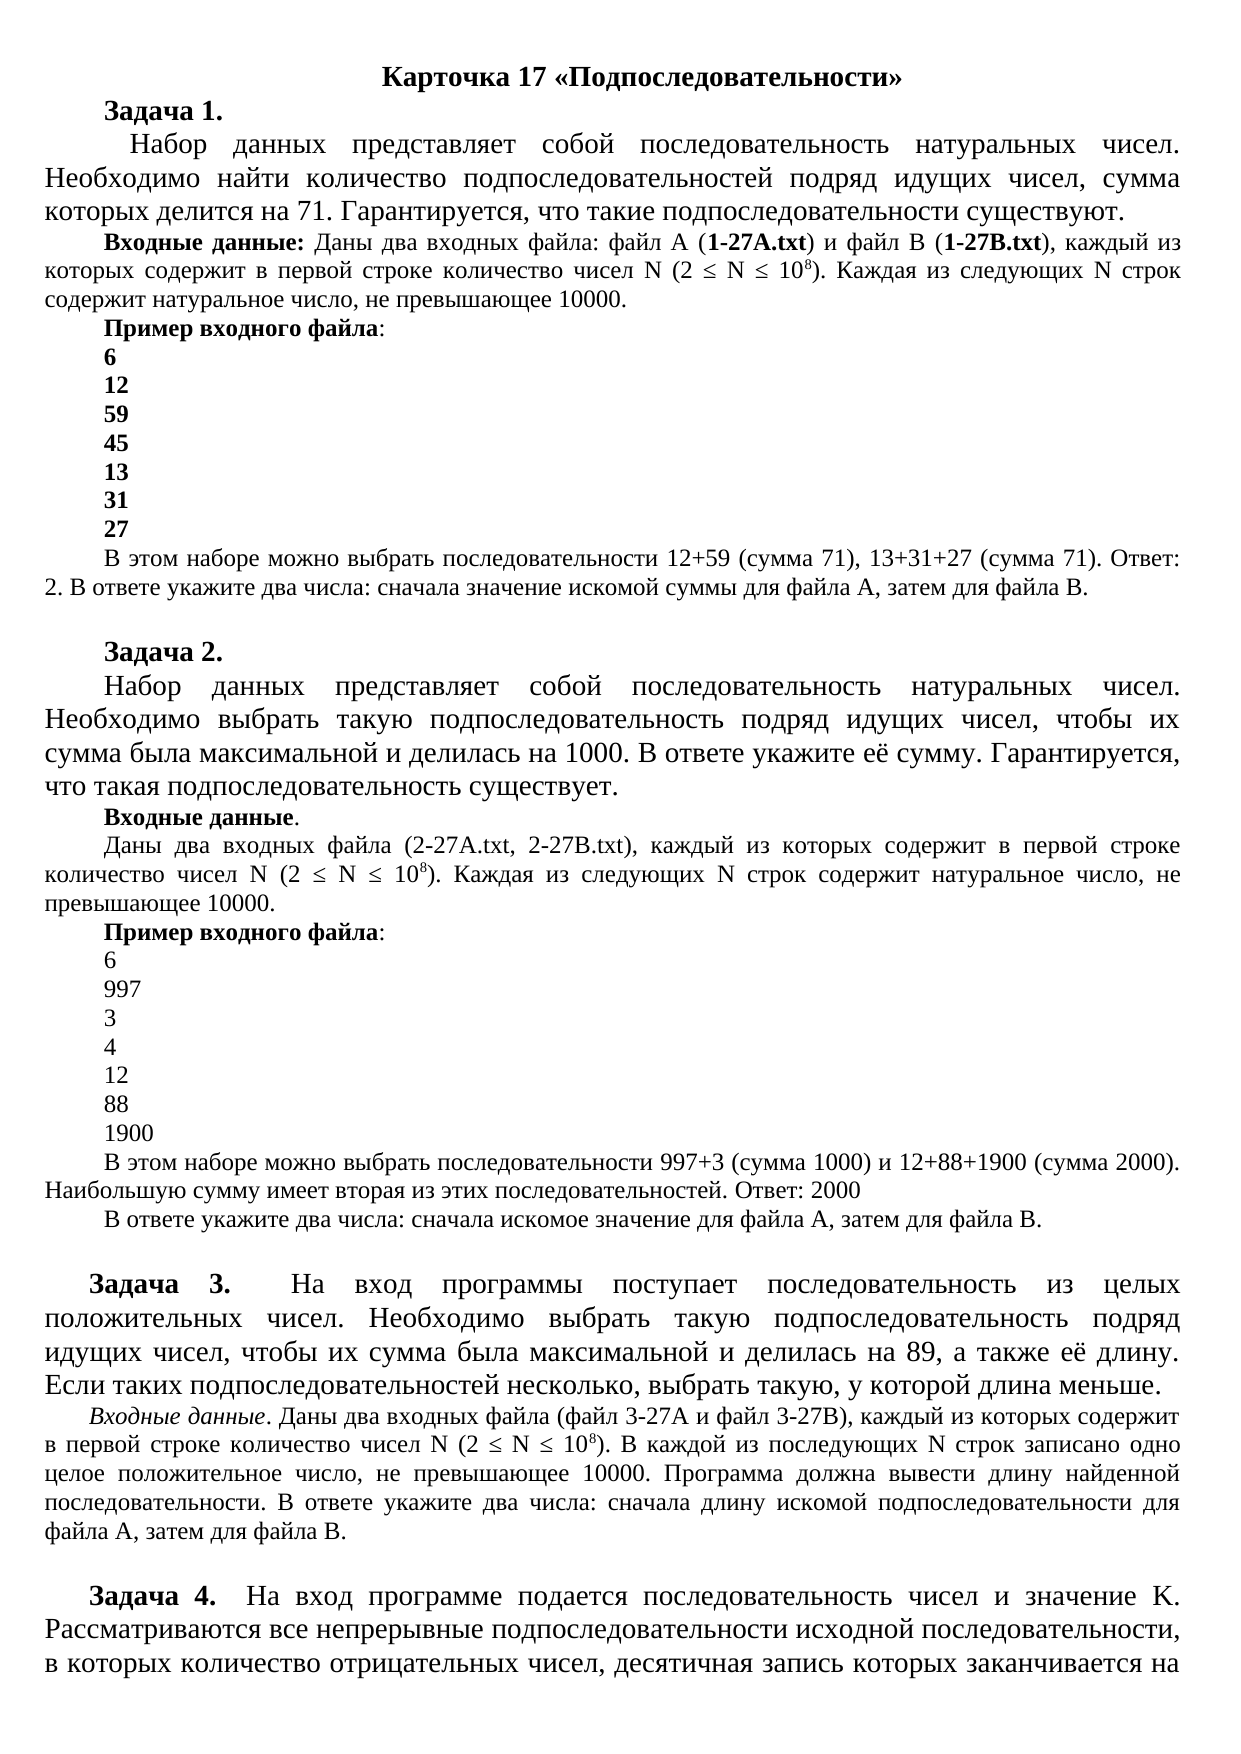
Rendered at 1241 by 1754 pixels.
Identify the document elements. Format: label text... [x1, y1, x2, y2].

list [44, 1578, 1181, 1679]
list 59 [44, 399, 1181, 428]
list Карточка 17 «Подпоследовательности» [44, 59, 1181, 93]
text Набор данных представляет собой последовательность натуральных чисел. Необходимо выбрать такую подпоследовательность подряд идущих чисел, чтобы их сумма была максимальной и делилась на 1000. В ответе укажите её сумму. Гарантируется, что такая подпоследовательность существует. [44, 668, 1181, 802]
list 45 [44, 428, 1181, 457]
text 12 [44, 1061, 1181, 1089]
text 6 [44, 946, 1181, 974]
list 13 [44, 457, 1181, 486]
text 4 [44, 1032, 1181, 1061]
list Задача 1. [44, 93, 1181, 126]
list 27 [44, 514, 1181, 543]
text 997 [44, 974, 1181, 1003]
text Пример входного файла: [44, 917, 1181, 946]
text Задача 3. На вход программы поступает последовательность из целых положительных чисел. Необходимо выбрать такую подпоследовательность подряд идущих чисел, чтобы их сумма была максимальной и делилась на 89, а также её длину. Если таких подпоследовательностей несколько, выбрать такую, у которой длина меньше. [44, 1267, 1181, 1401]
text 88 [44, 1089, 1181, 1118]
text 3 [44, 1003, 1181, 1032]
text Задача 2. [44, 634, 1181, 668]
list 6 [44, 342, 1181, 371]
text В этом наборе можно выбрать последовательности 997+3 (сумма 1000) и 12+88+1900 (сумма 2000). Наибольшую сумму имеет вторая из этих последовательностей. Ответ: 2000 [44, 1147, 1181, 1204]
list 31 [44, 486, 1181, 514]
text Входные данные. Даны два входных файла (файл 3-27A и файл 3-27B), каждый из которых содержит в первой строке количество чисел N (2 ≤ N ≤ 108). В каждой из последующих N строк записано одно целое положительное число, не превышающее 10000. Программа должна вывести длину найденной последовательности. В ответе укажите два числа: сначала длину искомой подпоследовательности для файла А, затем для файла B. [44, 1401, 1181, 1544]
list Входные данные: Даны два входных файла: файл A (1-27A.txt) и файл B (1-27B.txt), каждый из которых содержит в первой строке количество чисел N (2 ≤ N ≤ 108). Каждая из следующих N строк содержит натуральное число, не превышающее 10000. [44, 227, 1181, 313]
list Набор данных представляет собой последовательность натуральных чисел. Необходимо найти количество подпоследовательностей подряд идущих чисел, сумма которых делится на 71. Гарантируется, что такие подпоследовательности существуют. [44, 126, 1181, 227]
text Входные данные. [44, 802, 1181, 831]
text В ответе укажите два числа: сначала искомое значение для файла А, затем для файла B. [44, 1204, 1181, 1233]
list Пример входного файла: [44, 313, 1181, 342]
list 12 [44, 371, 1181, 399]
text Даны два входных файла (2-27A.txt, 2-27B.txt), каждый из которых содержит в первой строке количество чисел N (2 ≤ N ≤ 108). Каждая из следующих N строк содержит натуральное число, не превышающее 10000. [44, 831, 1181, 917]
list В этом наборе можно выбрать последовательности 12+59 (сумма 71), 13+31+27 (сумма 71). Ответ: 2. В ответе укажите два числа: сначала значение искомой суммы для файла А, затем для файла B. [44, 543, 1181, 601]
text 1900 [44, 1118, 1181, 1147]
